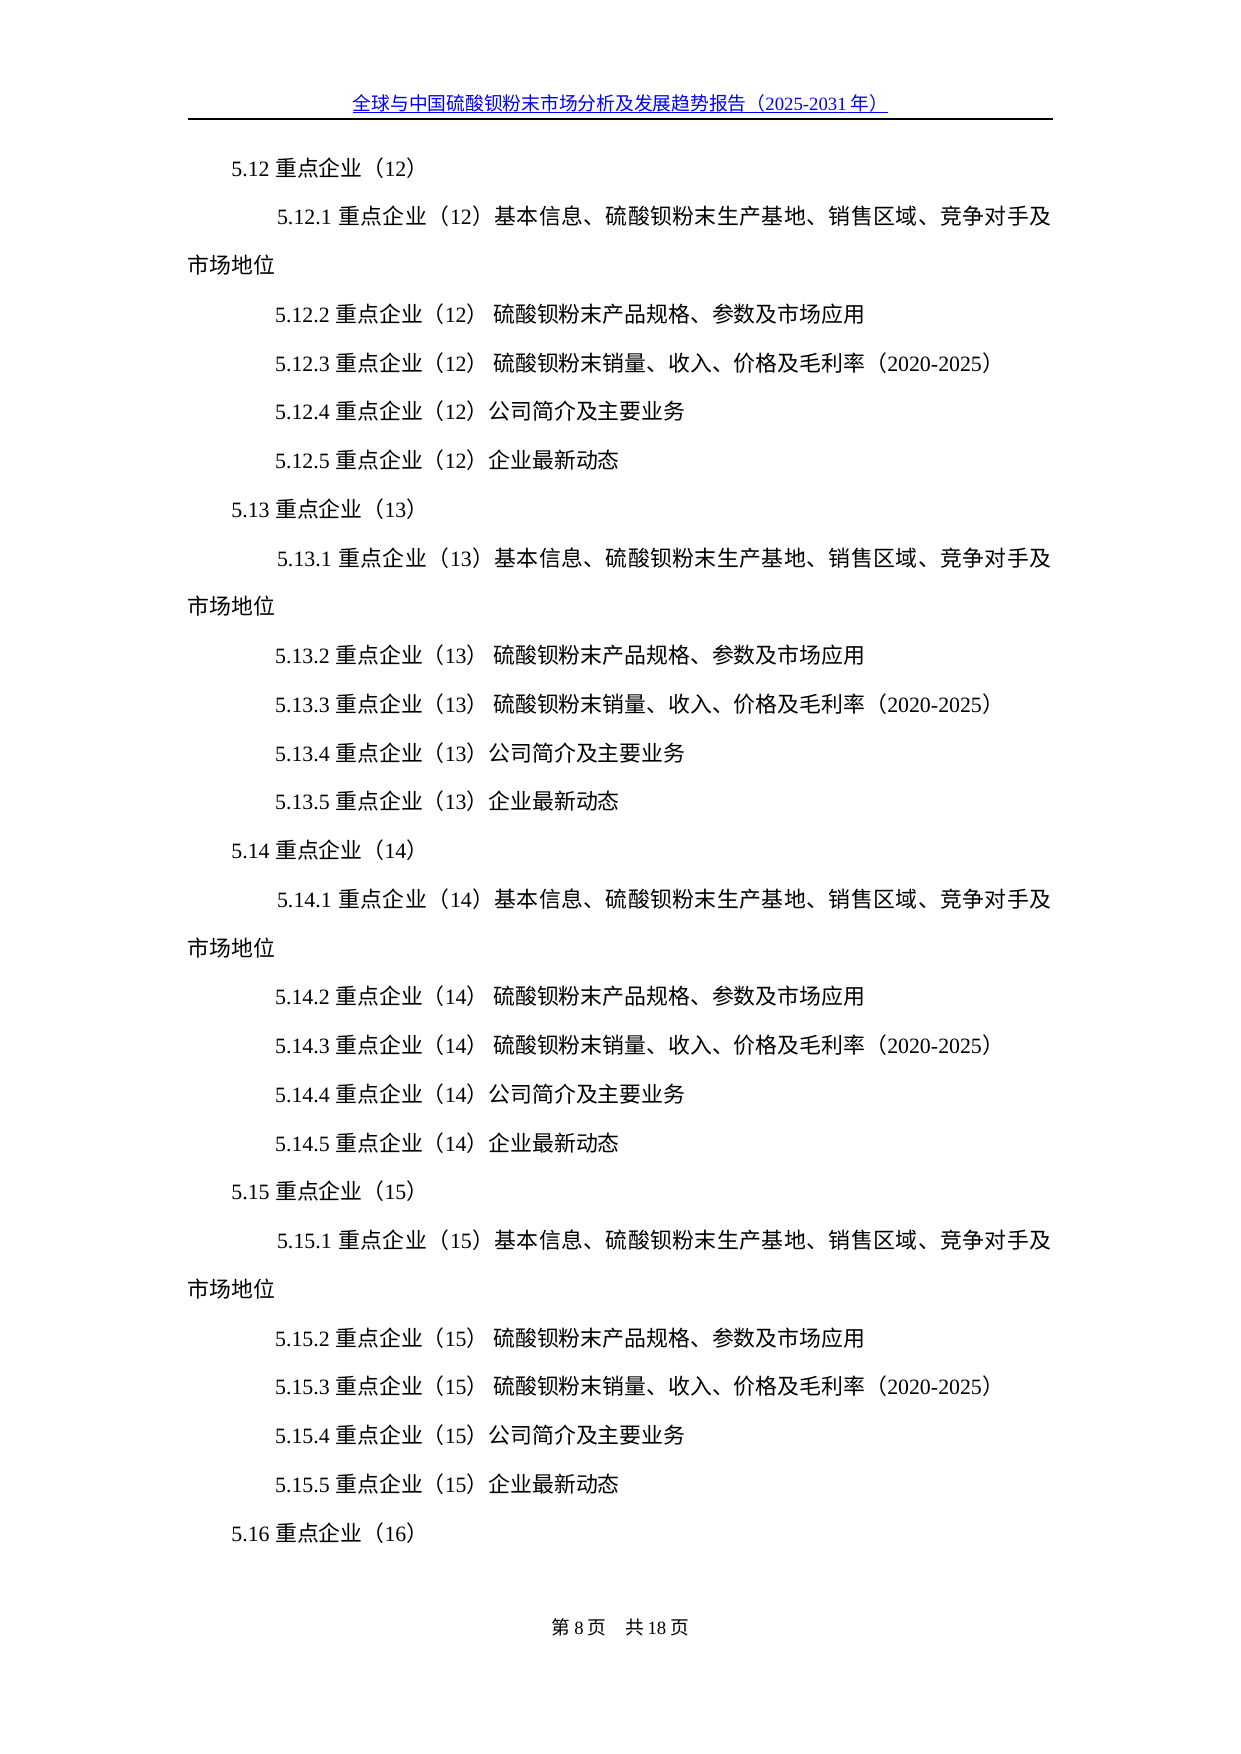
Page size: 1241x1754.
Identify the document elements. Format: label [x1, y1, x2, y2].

text [187, 150, 1053, 1548]
